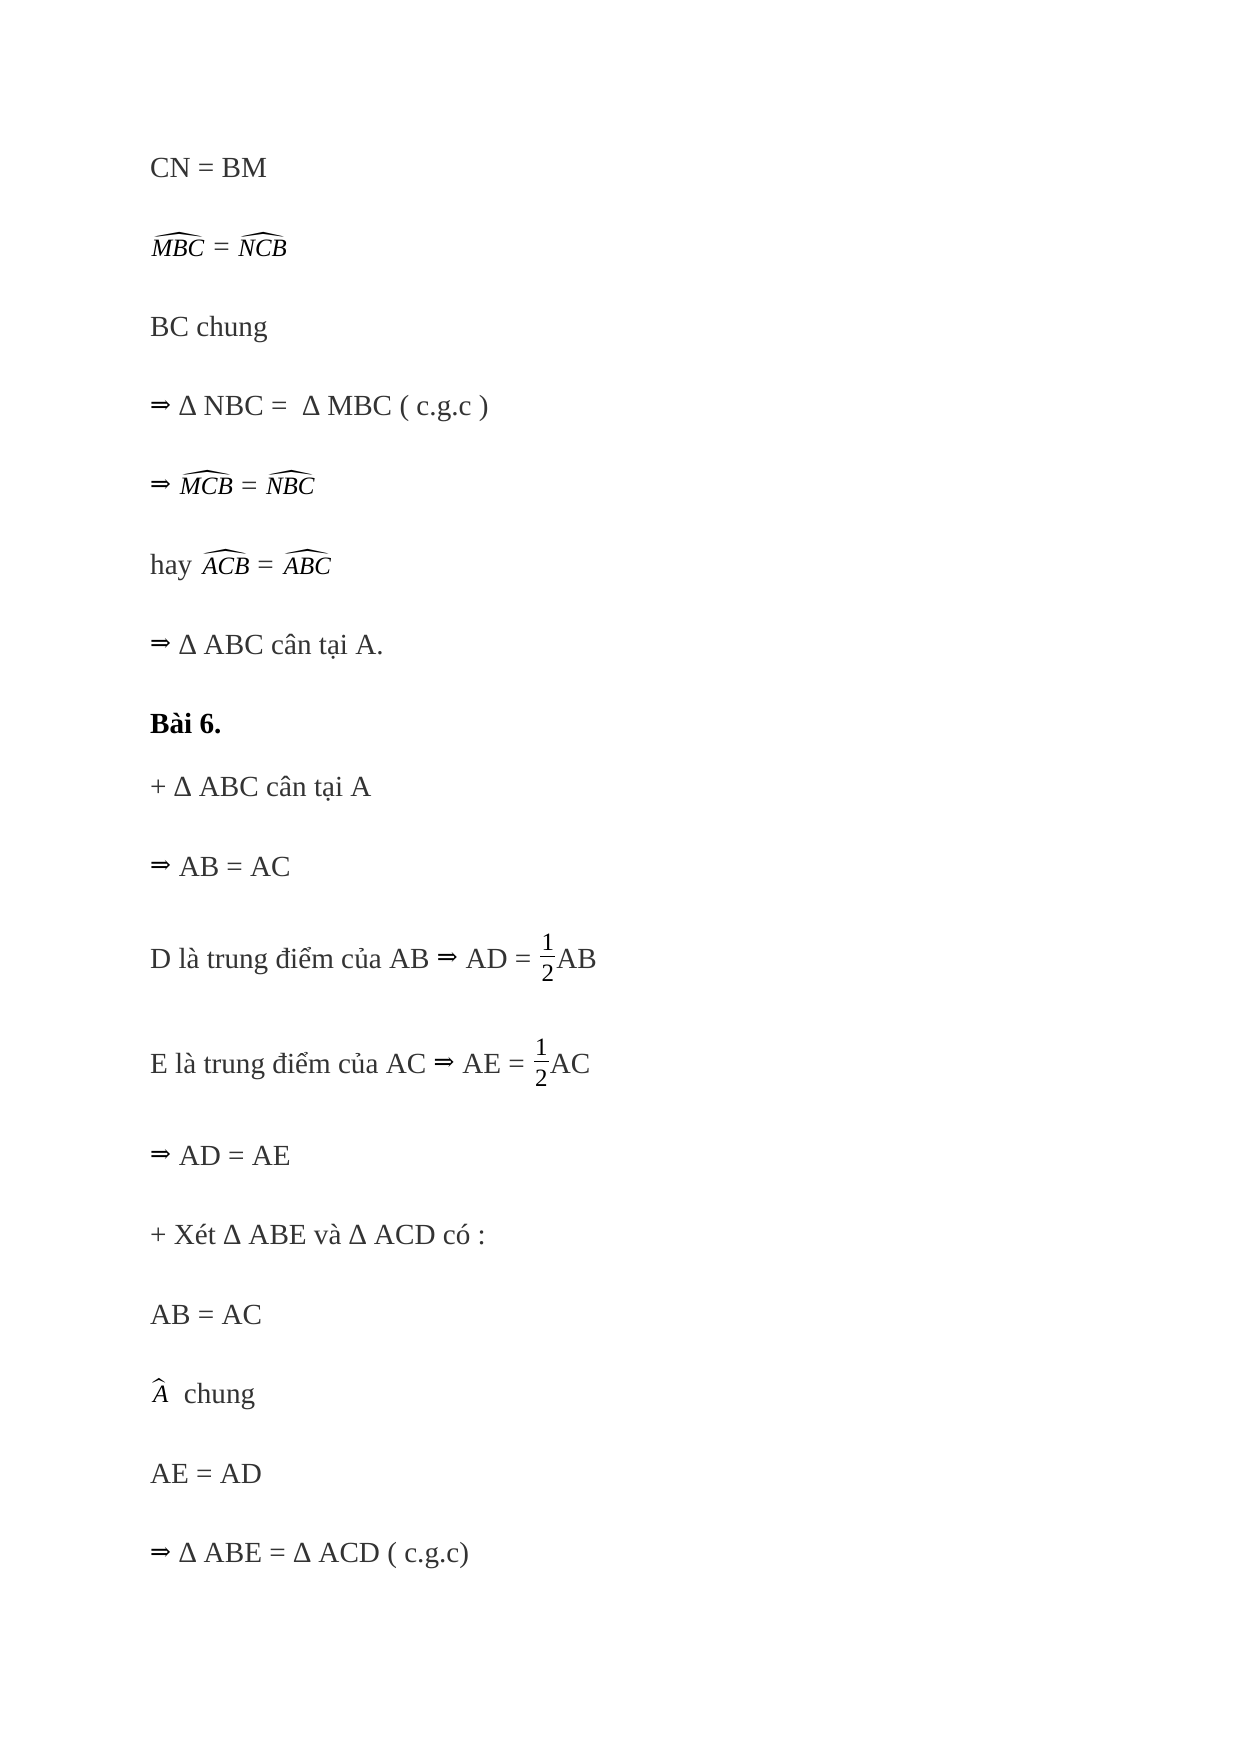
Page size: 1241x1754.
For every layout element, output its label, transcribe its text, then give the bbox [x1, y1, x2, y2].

text AD = AE [150, 1138, 1090, 1171]
text BC chung [150, 309, 1090, 342]
text E là trung điểm của AC AE = AC [150, 1033, 1090, 1092]
text + ∆ ABC cân tại A [150, 769, 1090, 803]
text AB = AC [150, 1297, 1090, 1330]
text AB = AC [150, 849, 1090, 882]
text Bài 6. [150, 706, 1090, 740]
text = [150, 229, 1090, 263]
text ∆ ABE = ∆ ACD ( c.g.c) [150, 1535, 1090, 1569]
text chung [150, 1376, 1090, 1410]
text AE = AD [150, 1456, 1090, 1489]
text hay = [150, 547, 1090, 581]
text ∆ NBC = ∆ MBC ( c.g.c ) [150, 388, 1090, 422]
text + Xét ∆ ABE và ∆ ACD có : [150, 1217, 1090, 1251]
text D là trung điểm của AB AD = AB [150, 928, 1090, 987]
text CN = BM [150, 150, 1090, 183]
text ∆ ABC cân tại A. [150, 627, 1090, 660]
text = [150, 468, 1090, 501]
